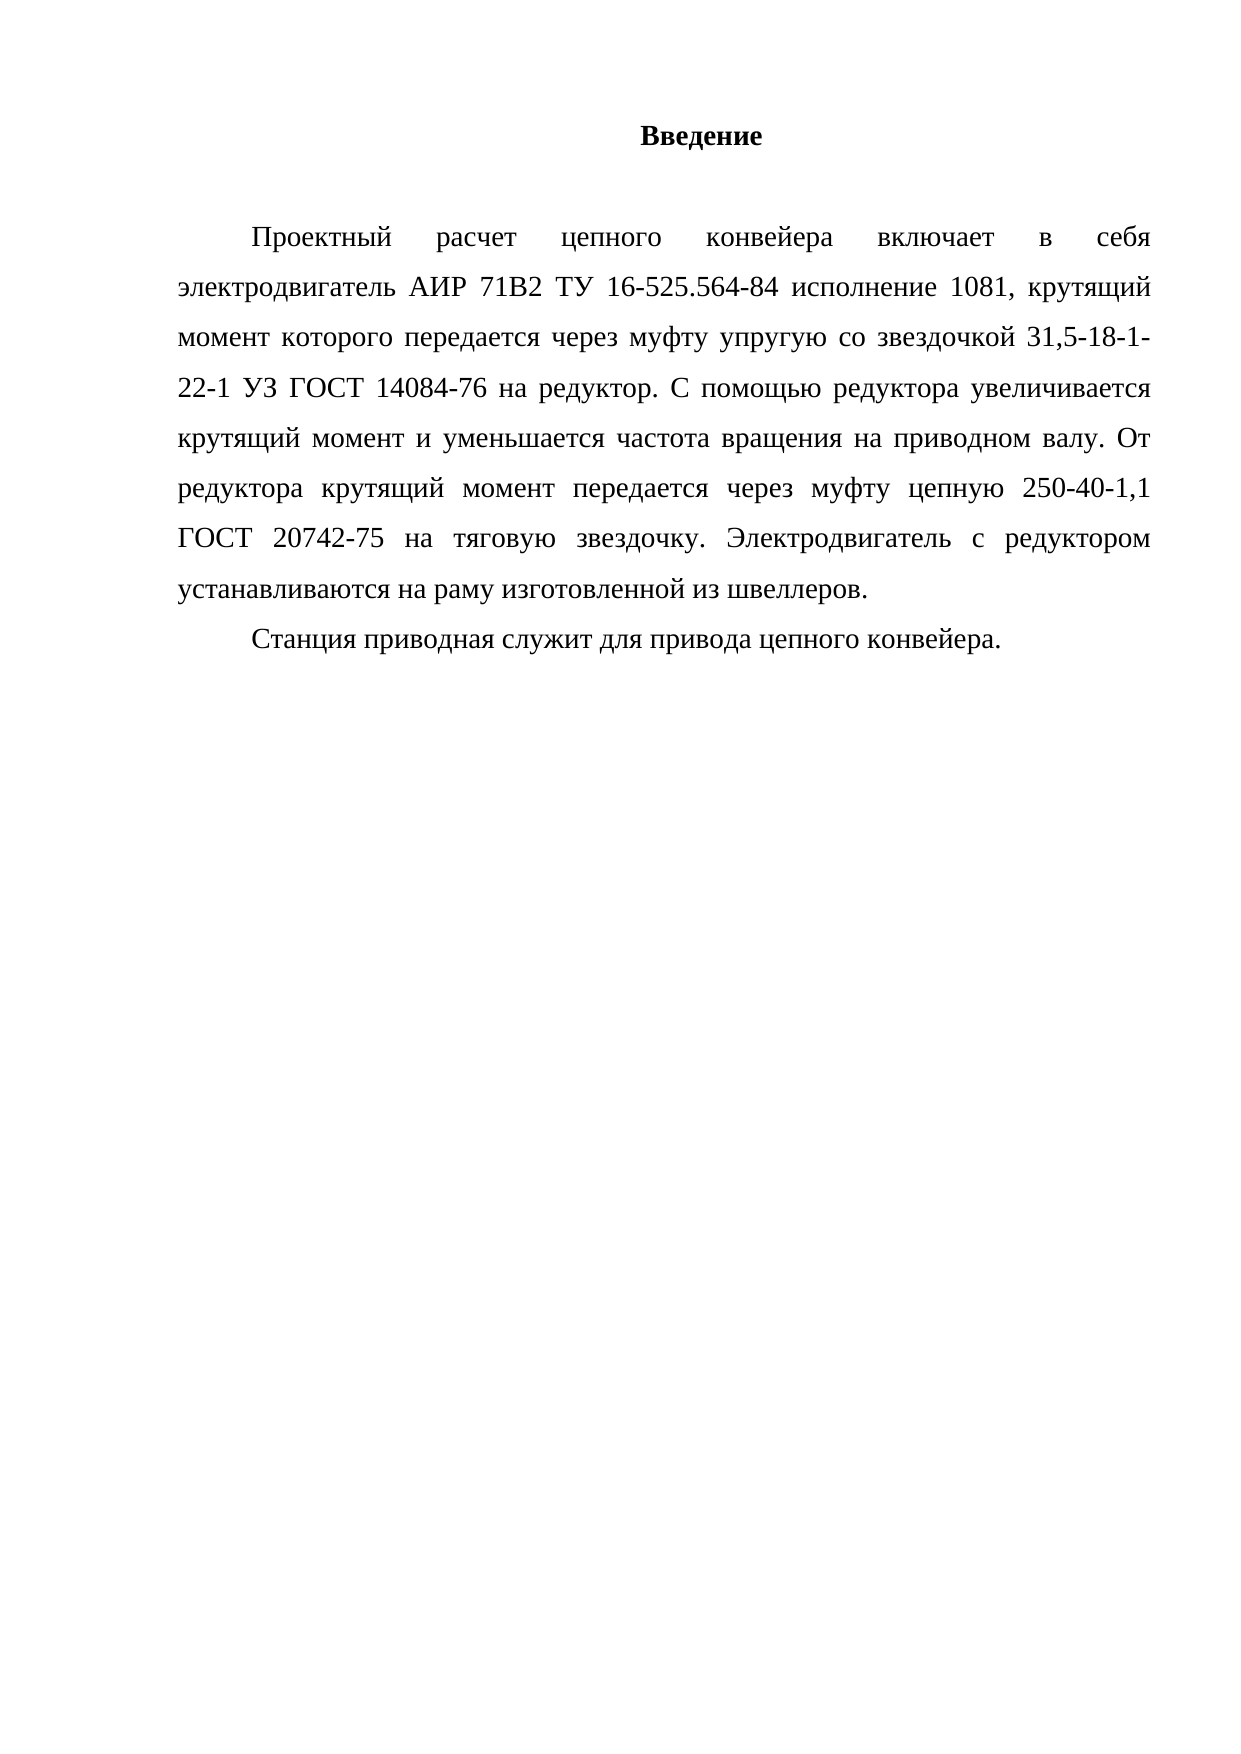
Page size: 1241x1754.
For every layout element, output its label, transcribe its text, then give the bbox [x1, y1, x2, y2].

text Станция приводная служит для привода цепного конвейера. [177, 621, 1152, 655]
text Введение [177, 118, 1152, 152]
text Проектный расчет цепного конвейера включает в себя электродвигатель АИР 71В2 ТУ 16-525.564-84 исполнение 1081, крутящий момент которого передается через муфту упругую со звездочкой 31,5-18-1-22-1 УЗ ГОСТ 14084-76 на редуктор. С помощью редуктора увеличивается крутящий момент и уменьшается частота вращения на приводном валу. От редуктора крутящий момент передается через муфту цепную 250-40-1,1 ГОСТ 20742-75 на тяговую звездочку. Электродвигатель с редуктором устанавливаются на раму изготовленной из швеллеров. [177, 219, 1152, 604]
